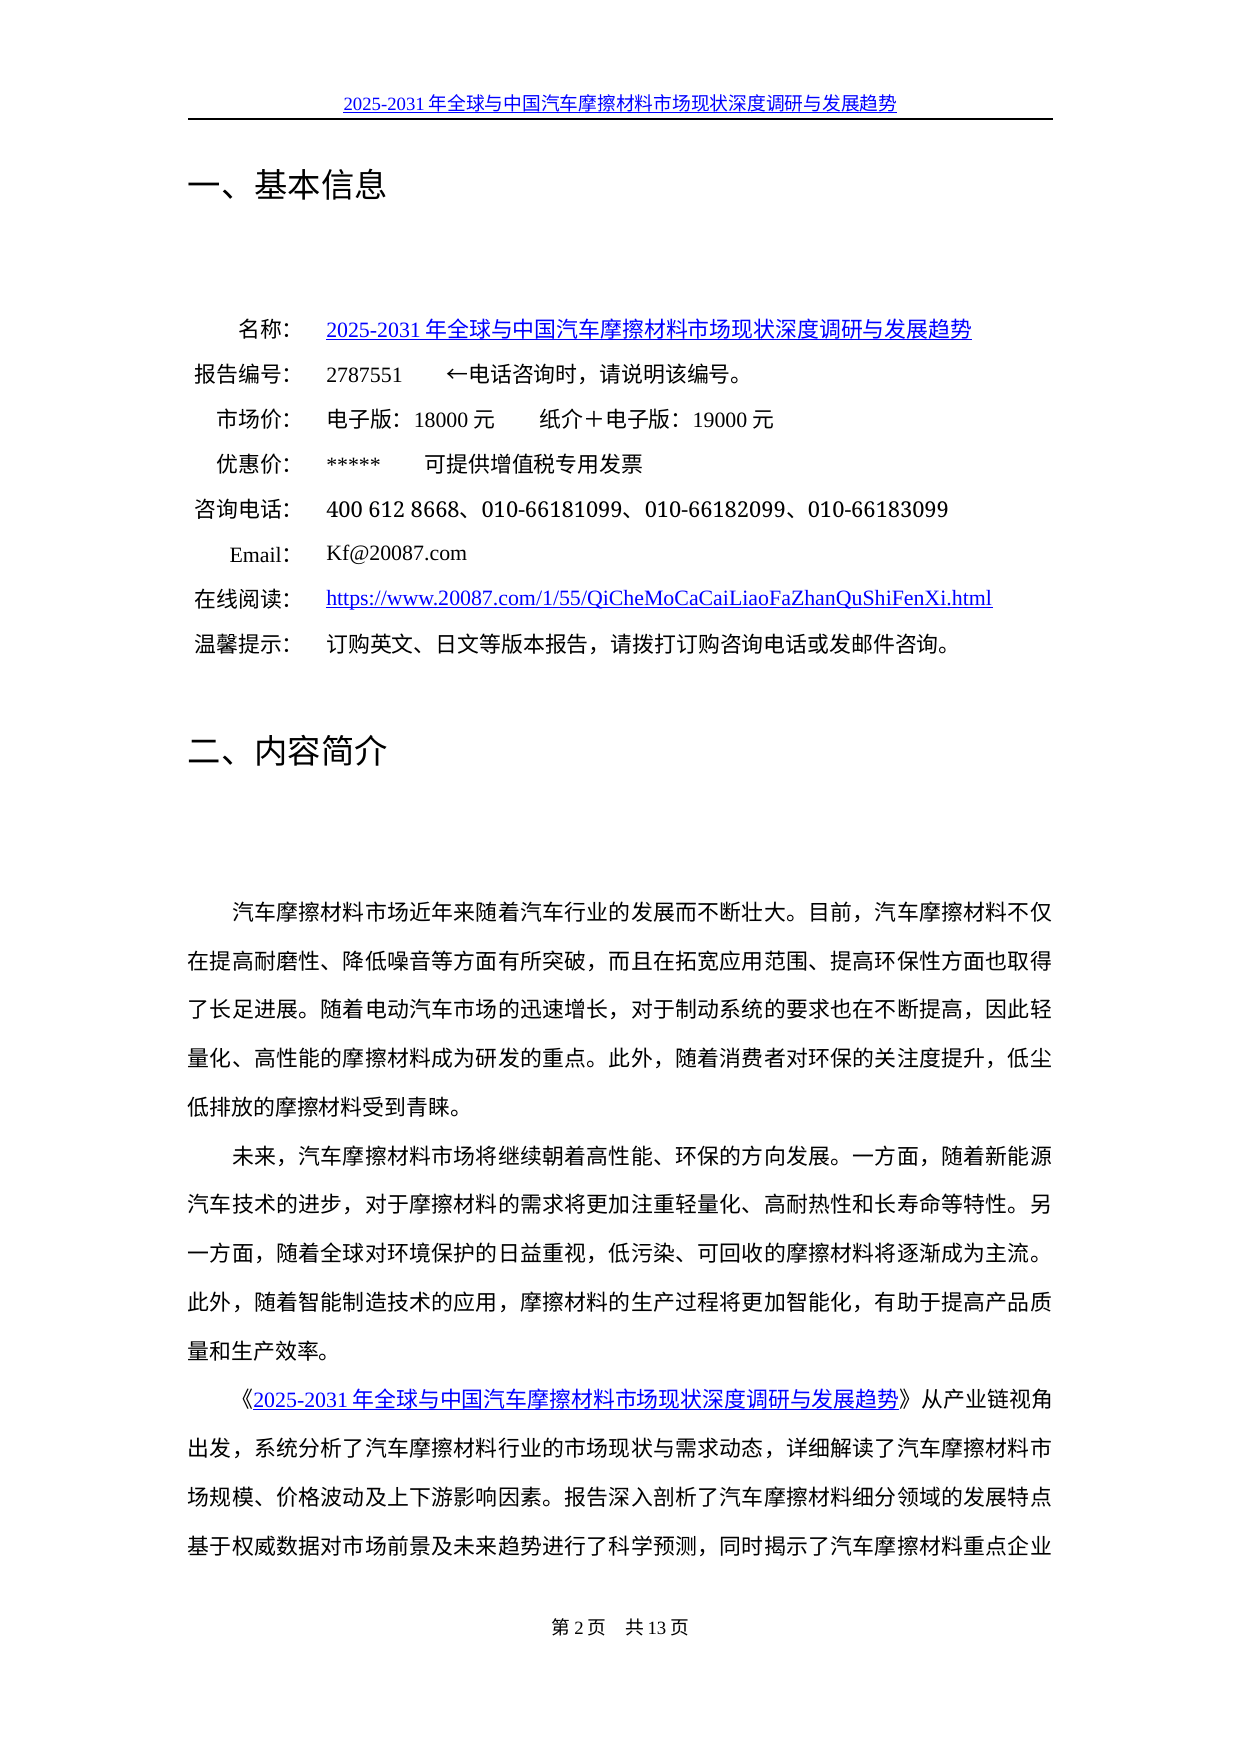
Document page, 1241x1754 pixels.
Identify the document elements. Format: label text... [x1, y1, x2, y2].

table_cell Kf@20087.com [315, 537, 1073, 582]
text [187, 894, 1053, 1561]
table_cell 市场价： [167, 402, 315, 447]
table_cell 温馨提示： [167, 627, 315, 672]
table_cell 在线阅读： [167, 582, 315, 627]
table_cell 报告编号： [167, 357, 315, 402]
table_cell 电子版：18000 元 纸介＋电子版：19000 元 [315, 402, 1073, 447]
table_header 2025-2031年全球与中国汽车摩擦材料市场现状深度调研与发展趋势 [315, 312, 1073, 357]
table_cell 优惠价： [167, 447, 315, 492]
table_cell 2787551 ←电话咨询时，请说明该编号。 [315, 357, 1073, 402]
table_cell [315, 582, 1073, 627]
title 二、内容简介 [187, 717, 1053, 782]
table_cell Email： [167, 537, 315, 582]
table_header 名称： [167, 312, 315, 357]
title 一、基本信息 [187, 150, 1053, 215]
table_cell ***** 可提供增值税专用发票 [315, 447, 1073, 492]
table_cell 订购英文、日文等版本报告，请拨打订购咨询电话或发邮件咨询。 [315, 627, 1073, 672]
table_cell 400 612 8668、010-66181099、010-66182099、010-66183099 [315, 492, 1073, 537]
table_cell 咨询电话： [167, 492, 315, 537]
